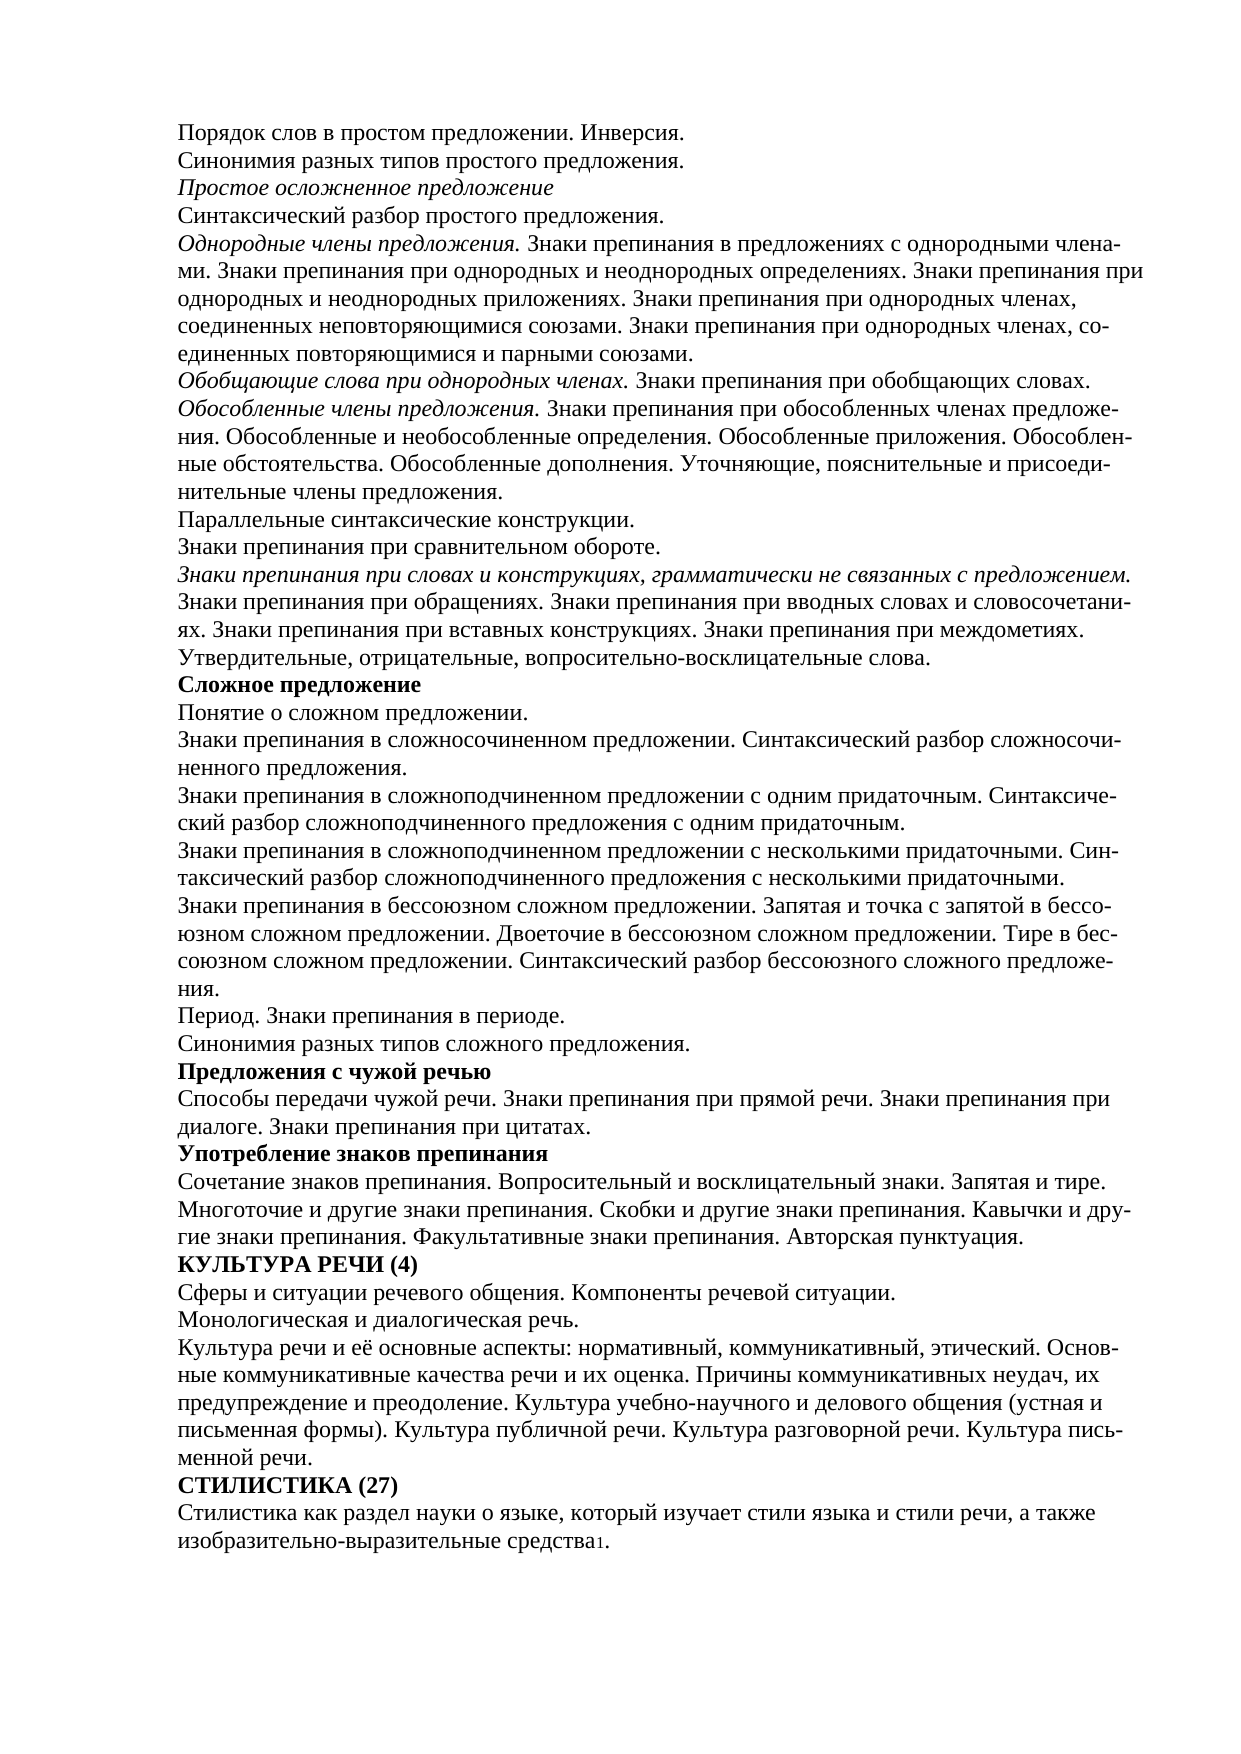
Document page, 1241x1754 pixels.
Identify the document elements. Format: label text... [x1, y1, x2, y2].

text Параллельные синтаксические конструкции. [177, 504, 1152, 532]
text Культура речи и её основные аспекты: нормативный, коммуникативный, этический. Основ-ные коммуникативные качества речи и их оценка. Причины коммуникативных неудач, их предупреждение и преодоление. Культура учебно-научного и делового общения (устная и письменная формы). Культура публичной речи. Культура разговорной речи. Культура пись-менной речи. [177, 1333, 1152, 1471]
text Знаки препинания при словах и конструкциях, грамматически не связанных с предложением. Знаки препинания при обращениях. Знаки препинания при вводных словах и словосочетани-ях. Знаки препинания при вставных конструкциях. Знаки препинания при междометиях. Утвердительные, отрицательные, вопросительно-восклицательные слова. [177, 560, 1152, 670]
text Знаки препинания в бессоюзном сложном предложении. Запятая и точка с запятой в бессо-юзном сложном предложении. Двоеточие в бессоюзном сложном предложении. Тире в бес-союзном сложном предложении. Синтаксический разбор бессоюзного сложного предложе-ния. [177, 891, 1152, 1001]
text Монологическая и диалогическая речь. [177, 1305, 1152, 1333]
text Сложное предложение [177, 670, 1152, 698]
text Знаки препинания в сложносочиненном предложении. Синтаксический разбор сложносочи-ненного предложения. [177, 725, 1152, 781]
text Простое осложненное предложение [177, 173, 1152, 201]
text Период. Знаки препинания в периоде. [177, 1001, 1152, 1029]
text Способы передачи чужой речи. Знаки препинания при прямой речи. Знаки препинания при диалоге. Знаки препинания при цитатах. [177, 1084, 1152, 1139]
text Знаки препинания при сравнительном обороте. [177, 532, 1152, 560]
text Обособленные члены предложения. Знаки препинания при обособленных членах предложе-ния. Обособленные и необособленные определения. Обособленные приложения. Обособлен-ные обстоятельства. Обособленные дополнения. Уточняющие, пояснительные и присоеди-нительные члены предложения. [177, 394, 1152, 504]
text Сферы и ситуации речевого общения. Компоненты речевой ситуации. [177, 1277, 1152, 1305]
text Синонимия разных типов сложного предложения. [177, 1029, 1152, 1057]
text Однородные члены предложения. Знаки препинания в предложениях с однородными члена-ми. Знаки препинания при однородных и неоднородных определениях. Знаки препинания при однородных и неоднородных приложениях. Знаки препинания при однородных членах, соединенных неповторяющимися союзами. Знаки препинания при однородных членах, со-единенных повторяющимися и парными союзами. [177, 228, 1152, 367]
text Предложения с чужой речью [177, 1057, 1152, 1084]
text Обобщающие слова при однородных членах. Знаки препинания при обобщающих словах. [177, 367, 1152, 394]
text Знаки препинания в сложноподчиненном предложении с несколькими придаточными. Син-таксический разбор сложноподчиненного предложения с несколькими придаточными. [177, 836, 1152, 891]
text СТИЛИСТИКА (27) [177, 1471, 1152, 1498]
text Знаки препинания в сложноподчиненном предложении с одним придаточным. Синтаксиче-ский разбор сложноподчиненного предложения с одним придаточным. [177, 781, 1152, 836]
text Понятие о сложном предложении. [177, 698, 1152, 725]
text Синонимия разных типов простого предложения. [177, 146, 1152, 173]
text Синтаксический разбор простого предложения. [177, 201, 1152, 228]
text Порядок слов в простом предложении. Инверсия. [177, 118, 1152, 146]
text Употребление знаков препинания [177, 1139, 1152, 1167]
text Стилистика как раздел науки о языке, который изучает стили языка и стили речи, а также изобразительно-выразительные средства1. [177, 1498, 1152, 1553]
text Сочетание знаков препинания. Вопросительный и восклицательный знаки. Запятая и тире. Многоточие и другие знаки препинания. Скобки и другие знаки препинания. Кавычки и дру-гие знаки препинания. Факультативные знаки препинания. Авторская пунктуация. [177, 1167, 1152, 1250]
text КУЛЬТУРА РЕЧИ (4) [177, 1250, 1152, 1277]
